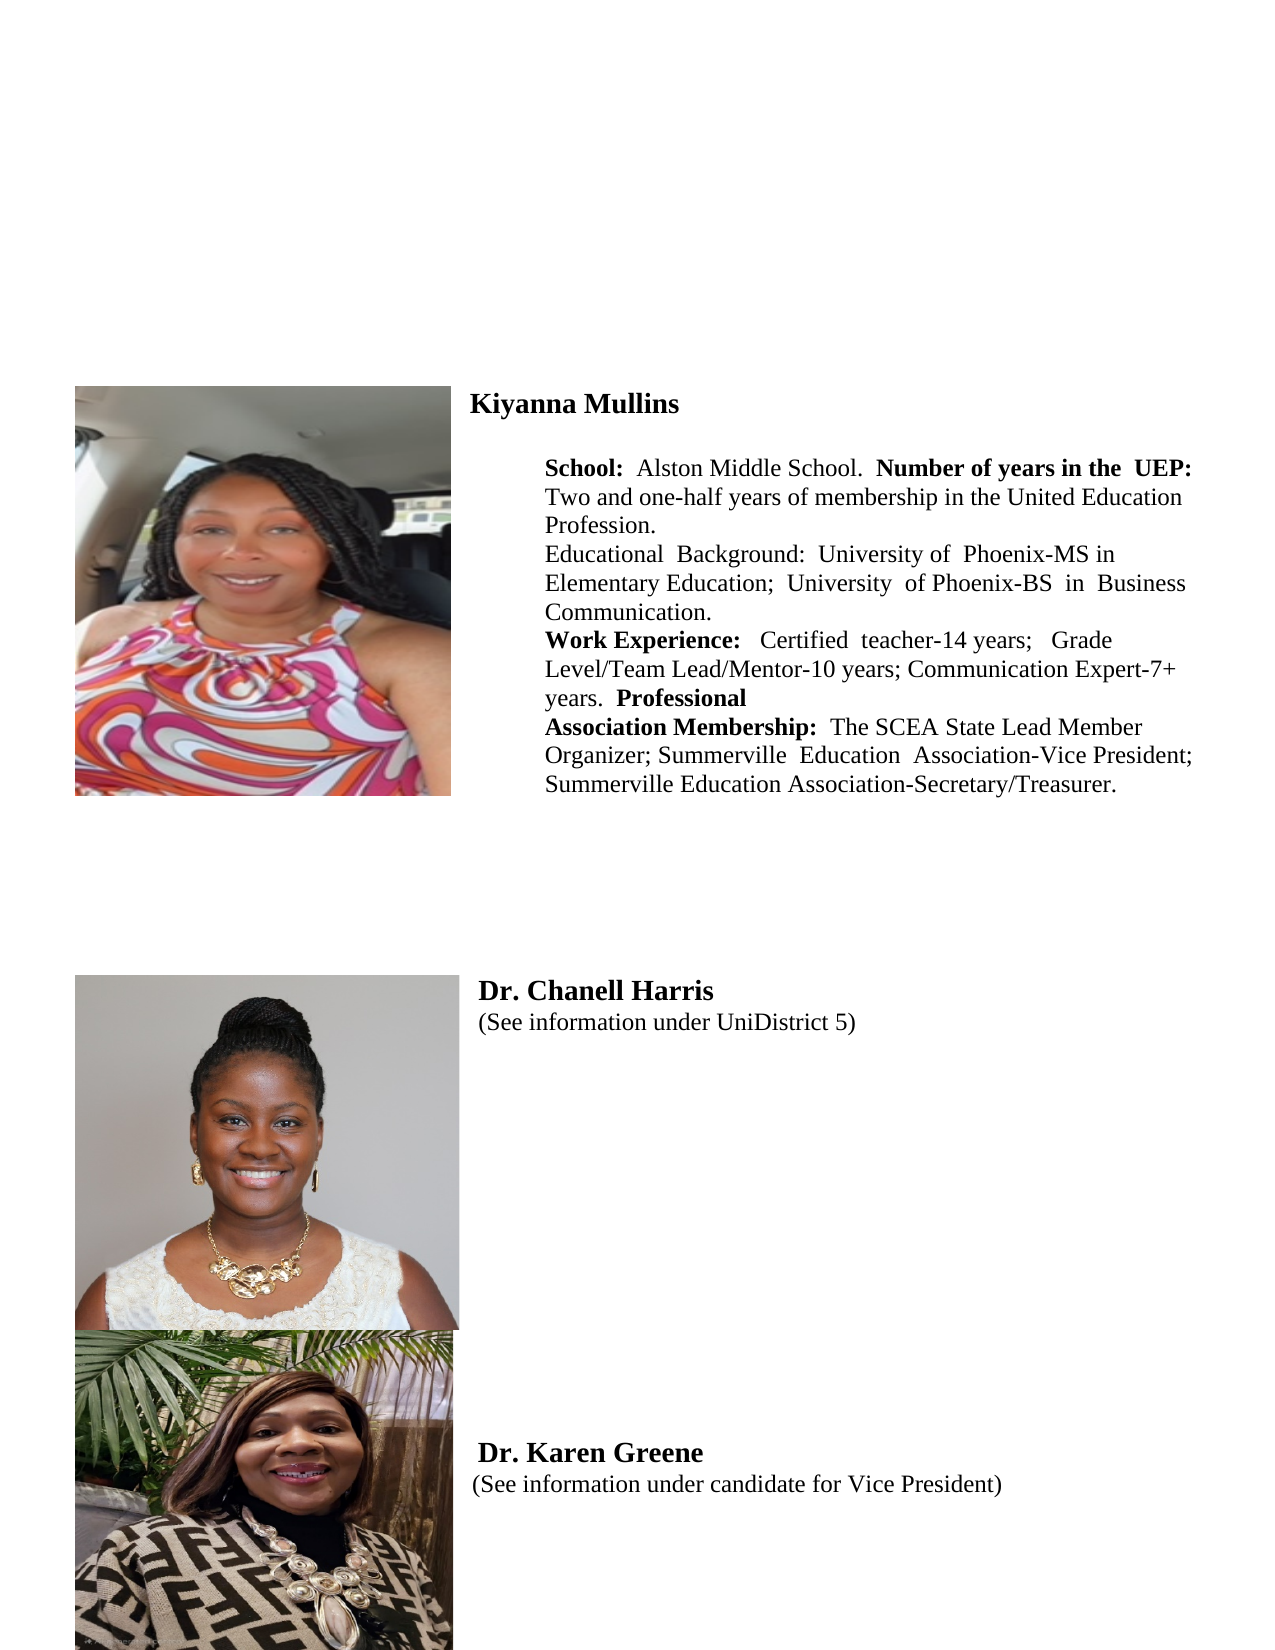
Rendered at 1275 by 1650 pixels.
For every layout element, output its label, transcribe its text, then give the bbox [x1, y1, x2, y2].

text School: Alston Middle School. Number of years in the UEP: Two and one-half years of membership in the United Education Profession. [451, 453, 1200, 539]
text Kiyanna Mullins [451, 386, 1200, 419]
text Association Membership: The SCEA State Lead Member Organizer; Summerville Education Association-Vice President; Summerville Education Association-Secretary/Treasurer. [150, 712, 1200, 798]
text (See information under UniDistrict 5) [460, 1007, 1200, 1035]
text Dr. Karen Greene [454, 1435, 1200, 1469]
picture [75, 386, 451, 796]
text Work Experience: Certified teacher-14 years; Grade Level/Team Lead/Mentor-10 years; Communication Expert-7+ years. Professional [451, 626, 1200, 712]
picture [75, 975, 460, 1650]
text (See information under candidate for Vice President) [454, 1469, 1200, 1498]
text Dr. Chanell Harris [75, 973, 1200, 1007]
text Educational Background: University of Phoenix-MS in Elementary Education; University of Phoenix-BS in Business Communication. [451, 539, 1200, 626]
